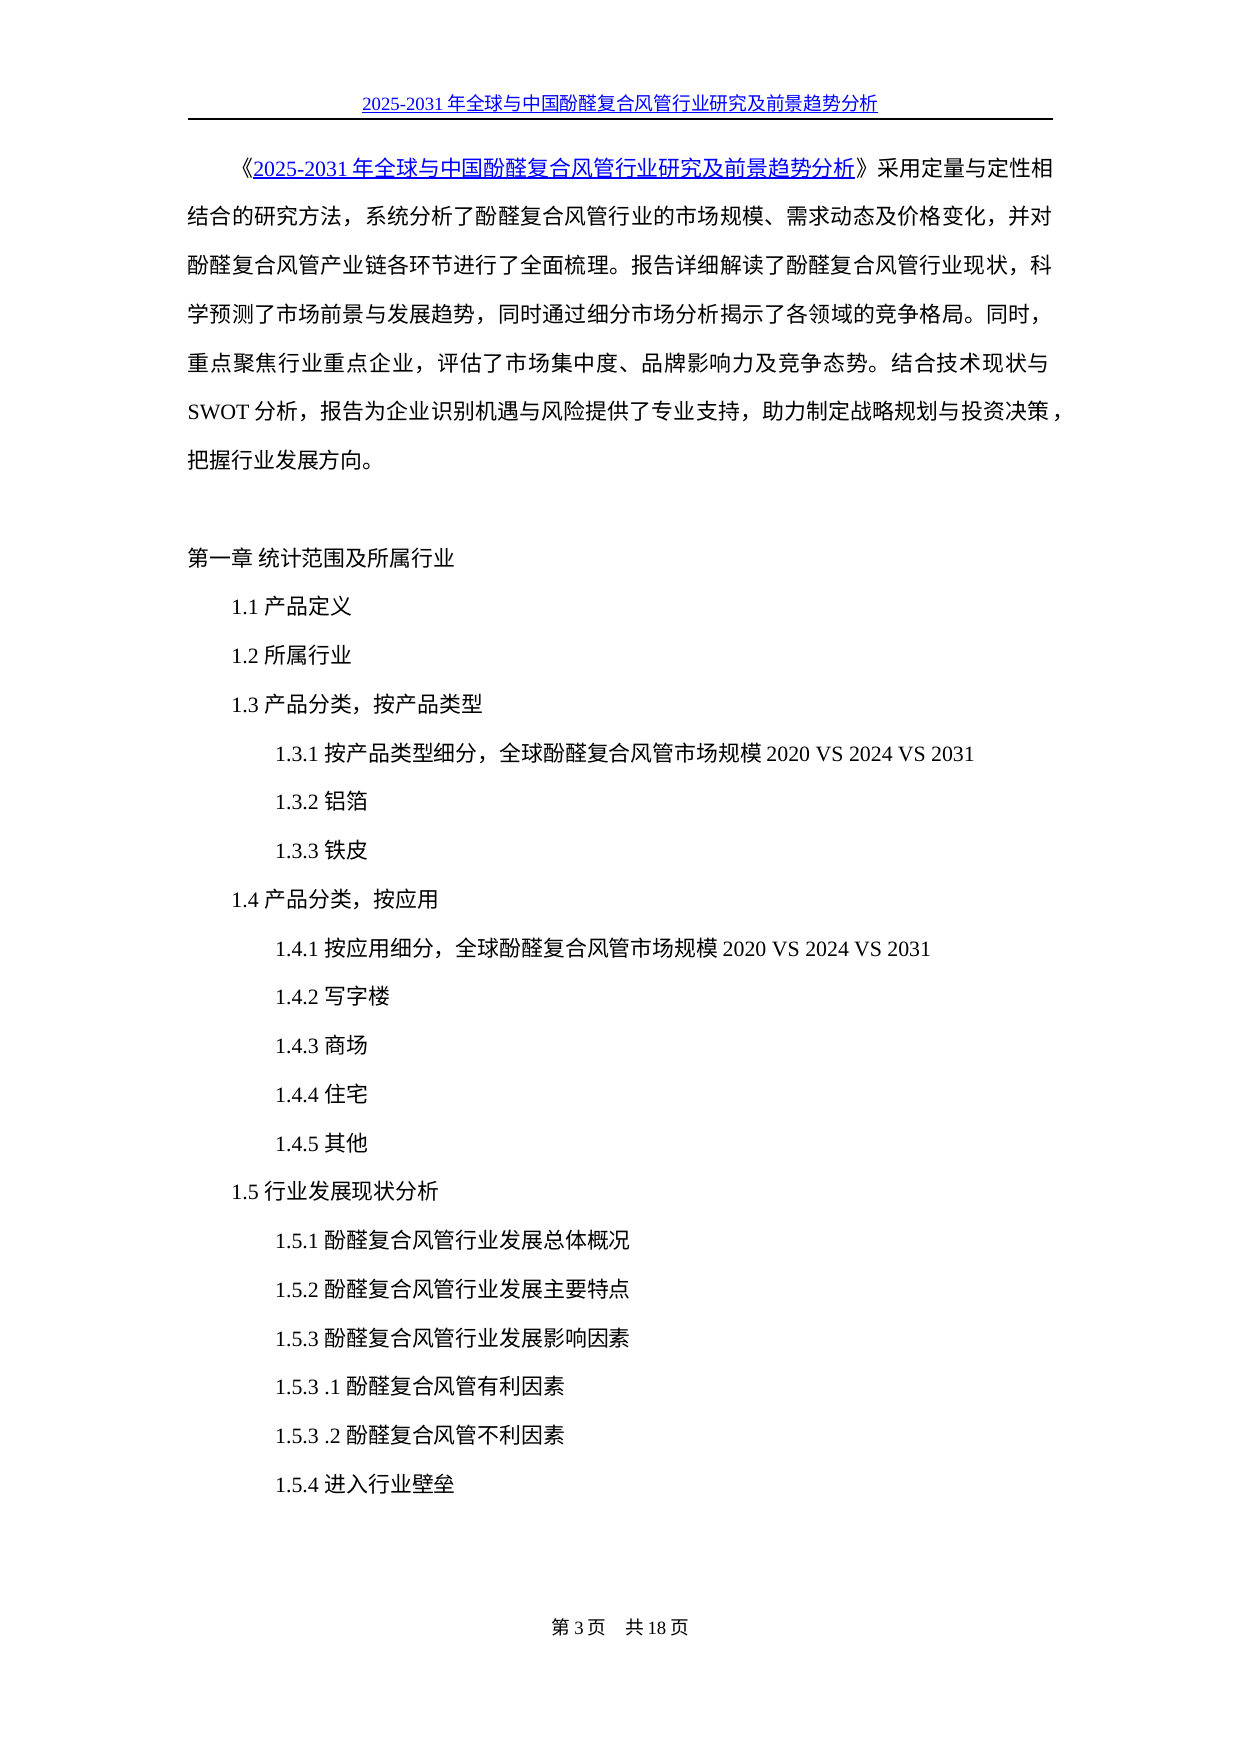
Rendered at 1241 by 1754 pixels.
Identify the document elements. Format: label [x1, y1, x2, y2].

text [187, 150, 1053, 1499]
